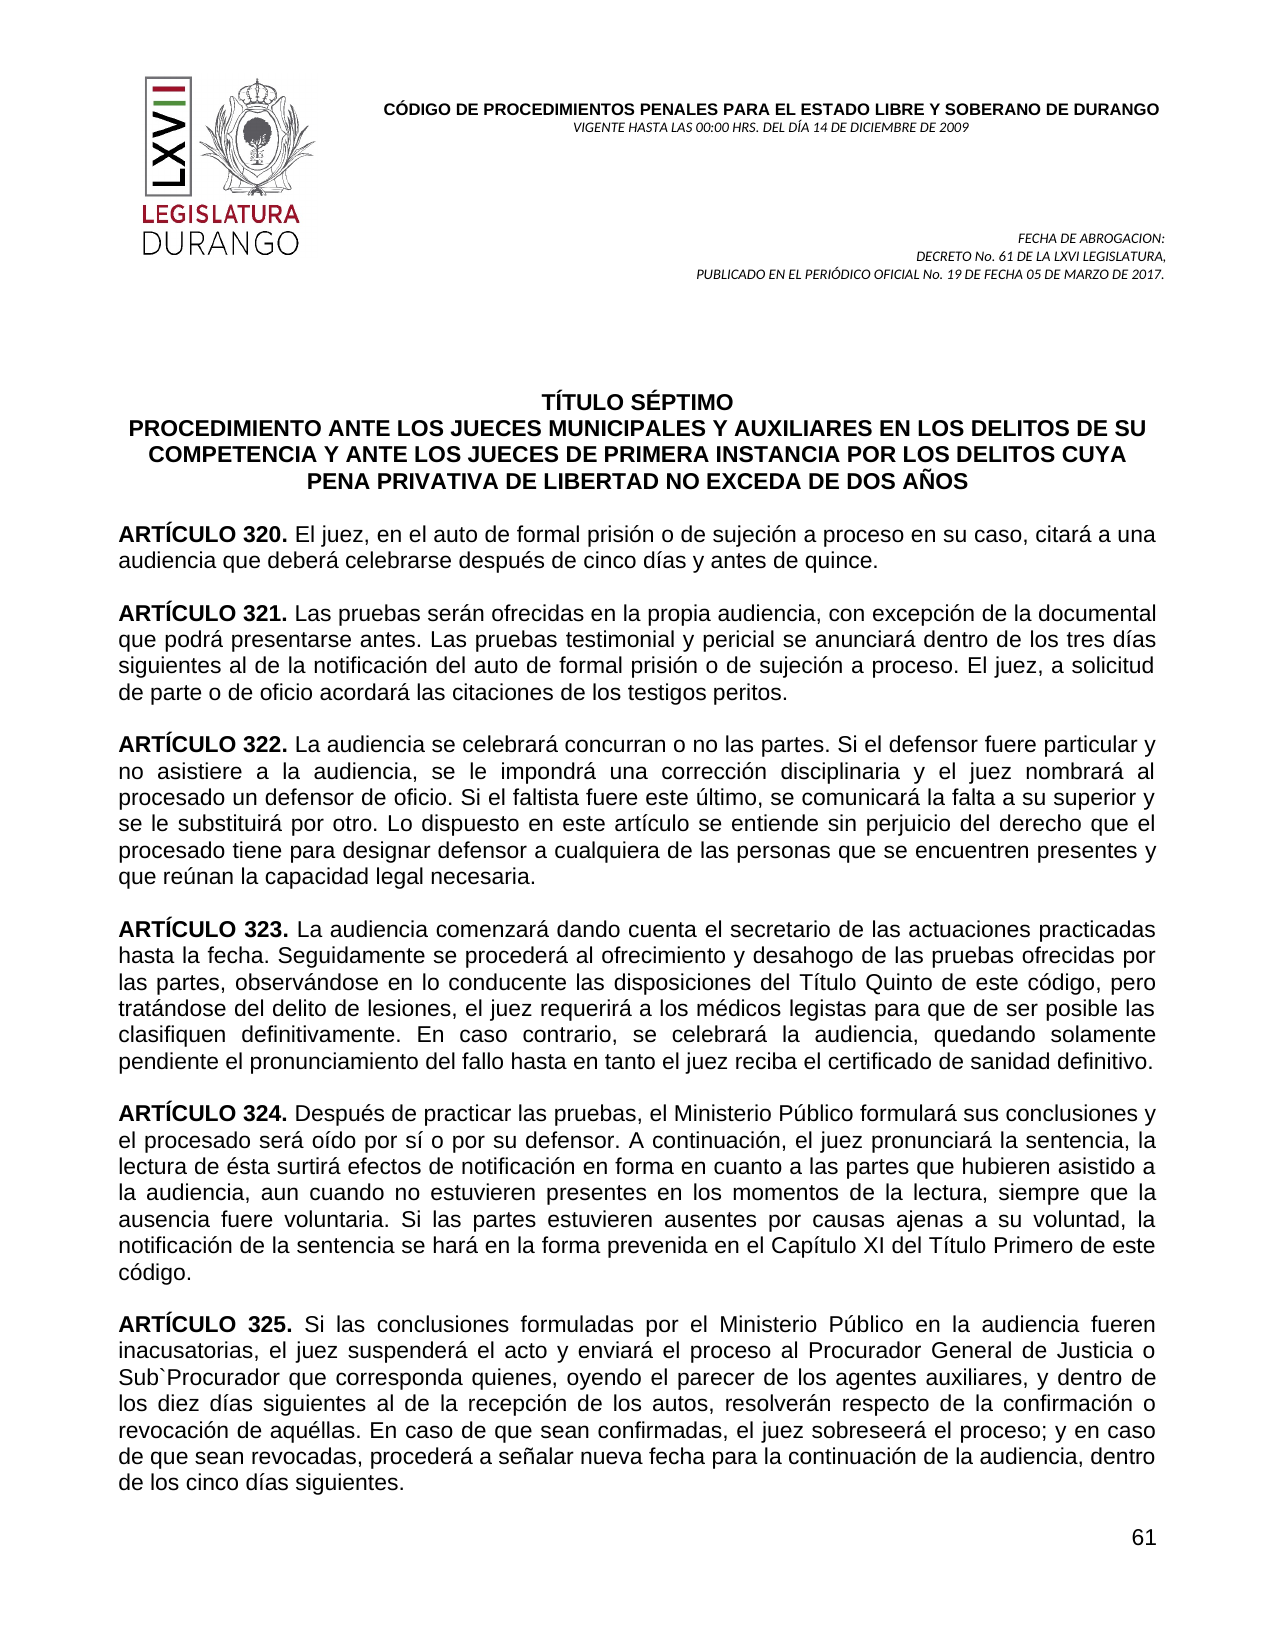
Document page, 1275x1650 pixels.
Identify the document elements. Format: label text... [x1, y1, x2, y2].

subtitle TÍTULO SÉPTIMO [118, 389, 1157, 415]
picture [140, 73, 318, 258]
text ARTÍCULO 322. La audiencia se celebrará concurran o no las partes. Si el defensor fuere particular y no asistiere a la audiencia, se le impondrá una corrección disciplinaria y el juez nombrará al procesado un defensor de oficio. Si el faltista fuere este último, se comunicará la falta a su superior y se le substituirá por otro. Lo dispuesto en este artículo se entiende sin perjuicio del derecho que el procesado tiene para designar defensor a cualquiera de las personas que se encuentren presentes y que reúnan la capacidad legal necesaria. [118, 731, 1157, 889]
text ARTÍCULO 325. Si las conclusiones formuladas por el Ministerio Público en la audiencia fueren inacusatorias, el juez suspenderá el acto y enviará el proceso al Procurador General de Justicia o Sub`Procurador que corresponda quienes, oyendo el parecer de los agentes auxiliares, y dentro de los diez días siguientes al de la recepción de los autos, resolverán respecto de la confirmación o revocación de aquéllas. En caso de que sean confirmadas, el juez sobreseerá el proceso; y en caso de que sean revocadas, procederá a señalar nueva fecha para la continuación de la audiencia, dentro de los cinco días siguientes. [118, 1311, 1157, 1496]
text ARTÍCULO 321. Las pruebas serán ofrecidas en la propia audiencia, con excepción de la documental que podrá presentarse antes. Las pruebas testimonial y pericial se anunciará dentro de los tres días siguientes al de la notificación del auto de formal prisión o de sujeción a proceso. El juez, a solicitud de parte o de oficio acordará las citaciones de los testigos peritos. [118, 599, 1157, 705]
text ARTÍCULO 324. Después de practicar las pruebas, el Ministerio Público formulará sus conclusiones y el procesado será oído por sí o por su defensor. A continuación, el juez pronunciará la sentencia, la lectura de ésta surtirá efectos de notificación en forma en cuanto a las partes que hubieren asistido a la audiencia, aun cuando no estuvieren presentes en los momentos de la lectura, siempre que la ausencia fuere voluntaria. Si las partes estuvieren ausentes por causas ajenas a su voluntad, la notificación de la sentencia se hará en la forma prevenida en el Capítulo XI del Título Primero de este código. [118, 1100, 1157, 1285]
text ARTÍCULO 320. El juez, en el auto de formal prisión o de sujeción a proceso en su caso, citará a una audiencia que deberá celebrarse después de cinco días y antes de quince. [118, 521, 1157, 573]
text ARTÍCULO 323. La audiencia comenzará dando cuenta el secretario de las actuaciones practicadas hasta la fecha. Seguidamente se procederá al ofrecimiento y desahogo de las pruebas ofrecidas por las partes, observándose en lo conducente las disposiciones del Título Quinto de este código, pero tratándose del delito de lesiones, el juez requerirá a los médicos legistas para que de ser posible las clasifiquen definitivamente. En caso contrario, se celebrará la audiencia, quedando solamente pendiente el pronunciamiento del fallo hasta en tanto el juez reciba el certificado de sanidad definitivo. [118, 916, 1157, 1074]
subtitle PROCEDIMIENTO ANTE LOS JUECES MUNICIPALES Y AUXILIARES EN LOS DELITOS DE SU COMPETENCIA Y ANTE LOS JUECES DE PRIMERA INSTANCIA POR LOS DELITOS CUYA PENA PRIVATIVA DE LIBERTAD NO EXCEDA DE DOS AÑOS [118, 415, 1157, 494]
